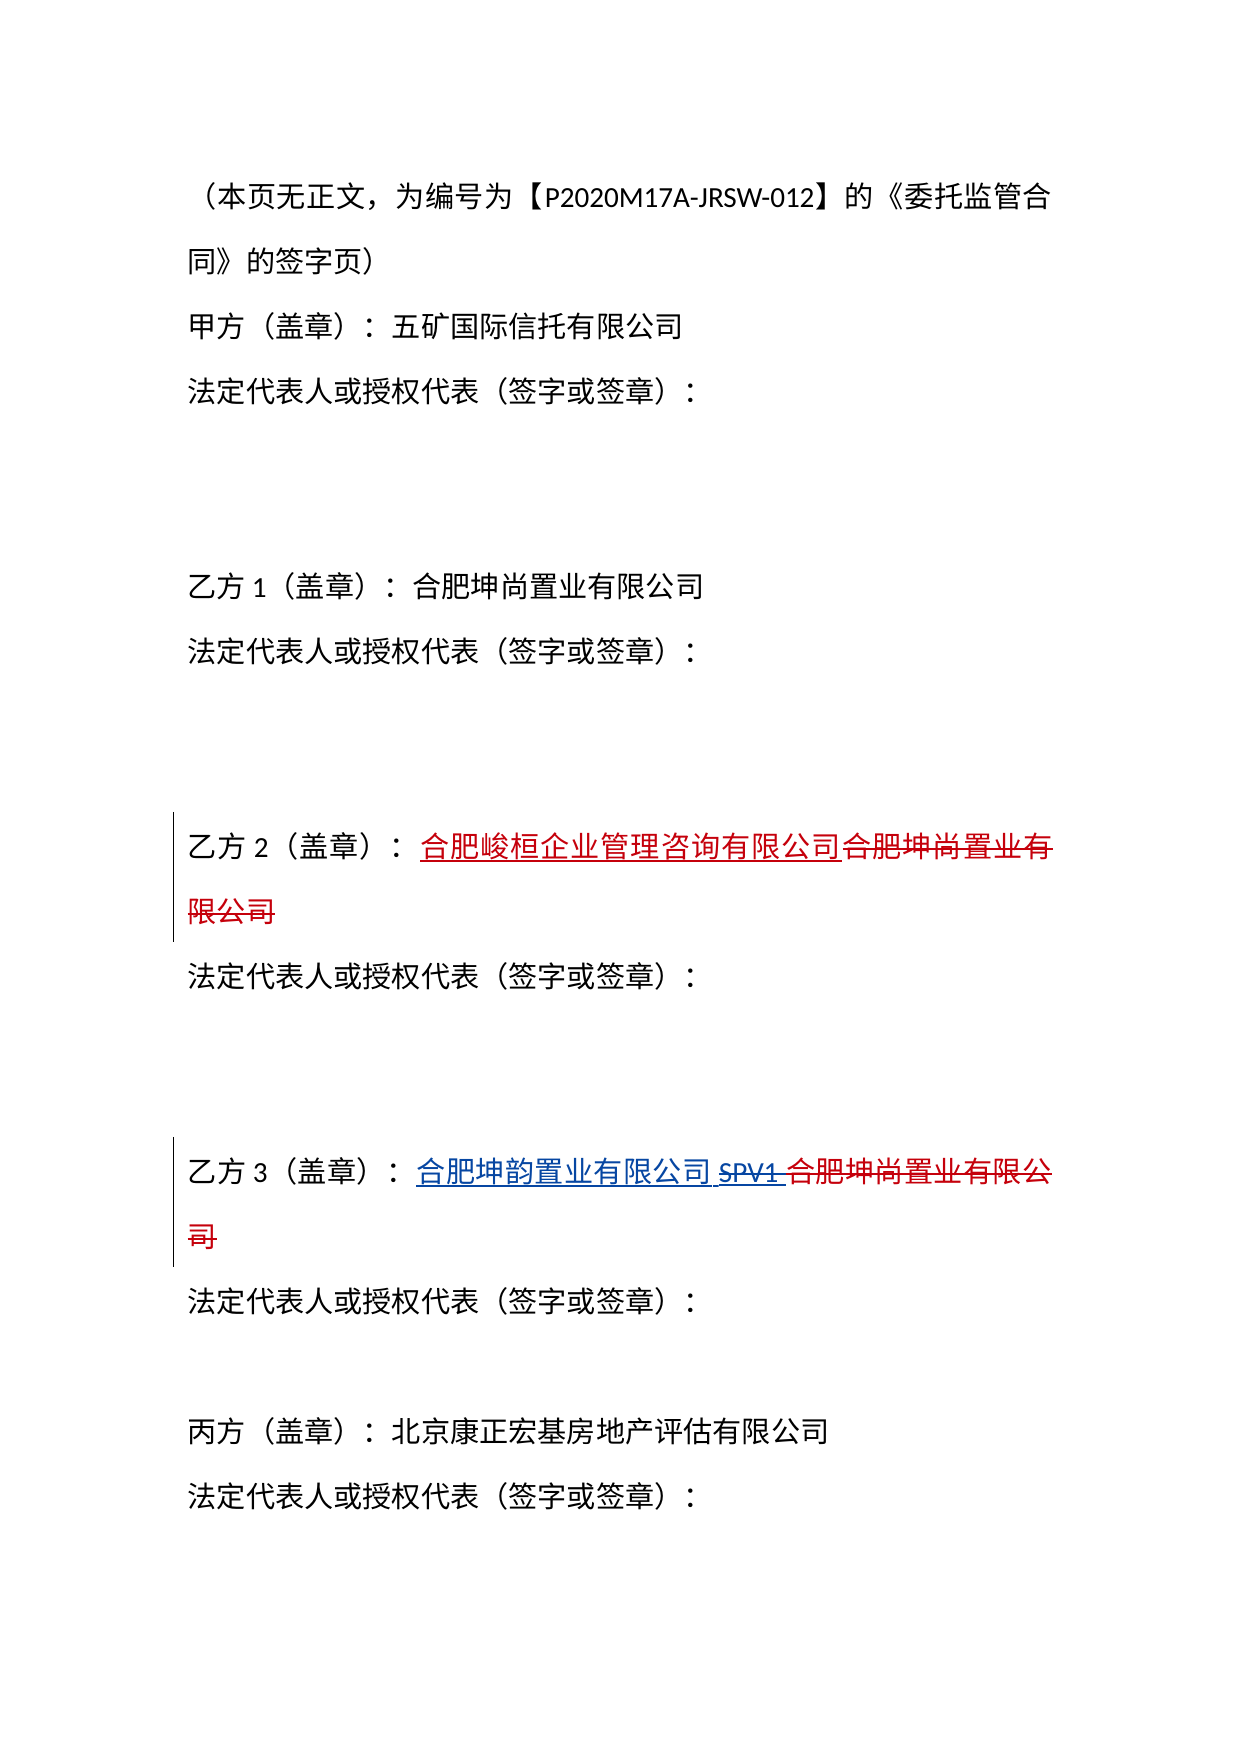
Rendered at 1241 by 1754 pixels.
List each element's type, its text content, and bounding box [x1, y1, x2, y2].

text 法定代表人或授权代表（签字或签章）： [187, 1267, 1053, 1332]
text 法定代表人或授权代表（签字或签章）： [187, 942, 1053, 1007]
text 法定代表人或授权代表（签字或签章）： [187, 617, 1053, 682]
text 乙方2（盖章）： [187, 812, 1053, 942]
text 丙方（盖章）：北京康正宏基房地产评估有限公司 [187, 1397, 1053, 1462]
text 乙方1（盖章）：合肥坤尚置业有限公司 [187, 552, 1053, 617]
text 甲方（盖章）：五矿国际信托有限公司 [187, 292, 1053, 357]
text （本页无正文，为编号为【P2020M17A-JRSW-012】的《委托监管合同》的签字页） [187, 162, 1053, 292]
text 乙方3（盖章）： [187, 1137, 1053, 1267]
text 法定代表人或授权代表（签字或签章）： [187, 1462, 1053, 1527]
text 法定代表人或授权代表（签字或签章）： [187, 357, 1053, 422]
